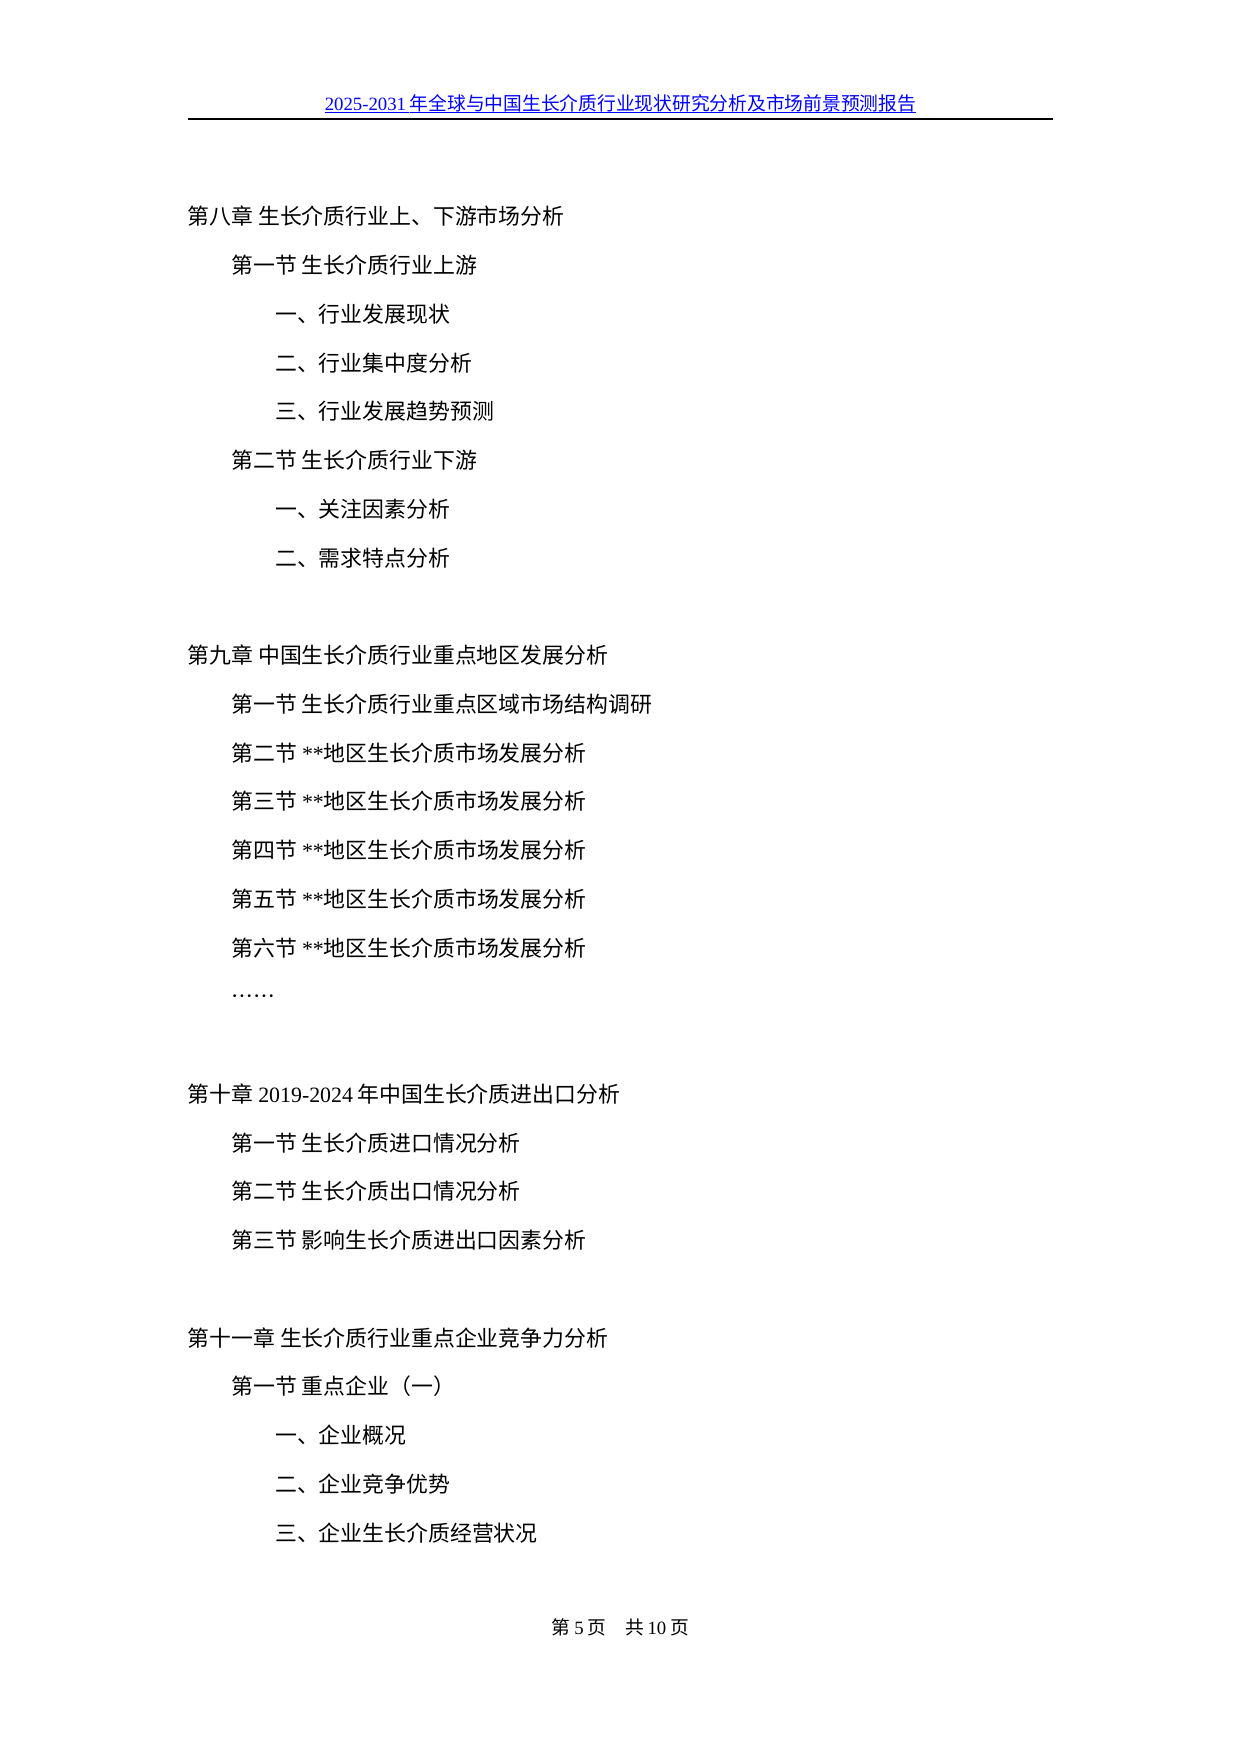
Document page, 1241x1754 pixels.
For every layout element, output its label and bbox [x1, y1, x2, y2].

text [187, 150, 1053, 1548]
